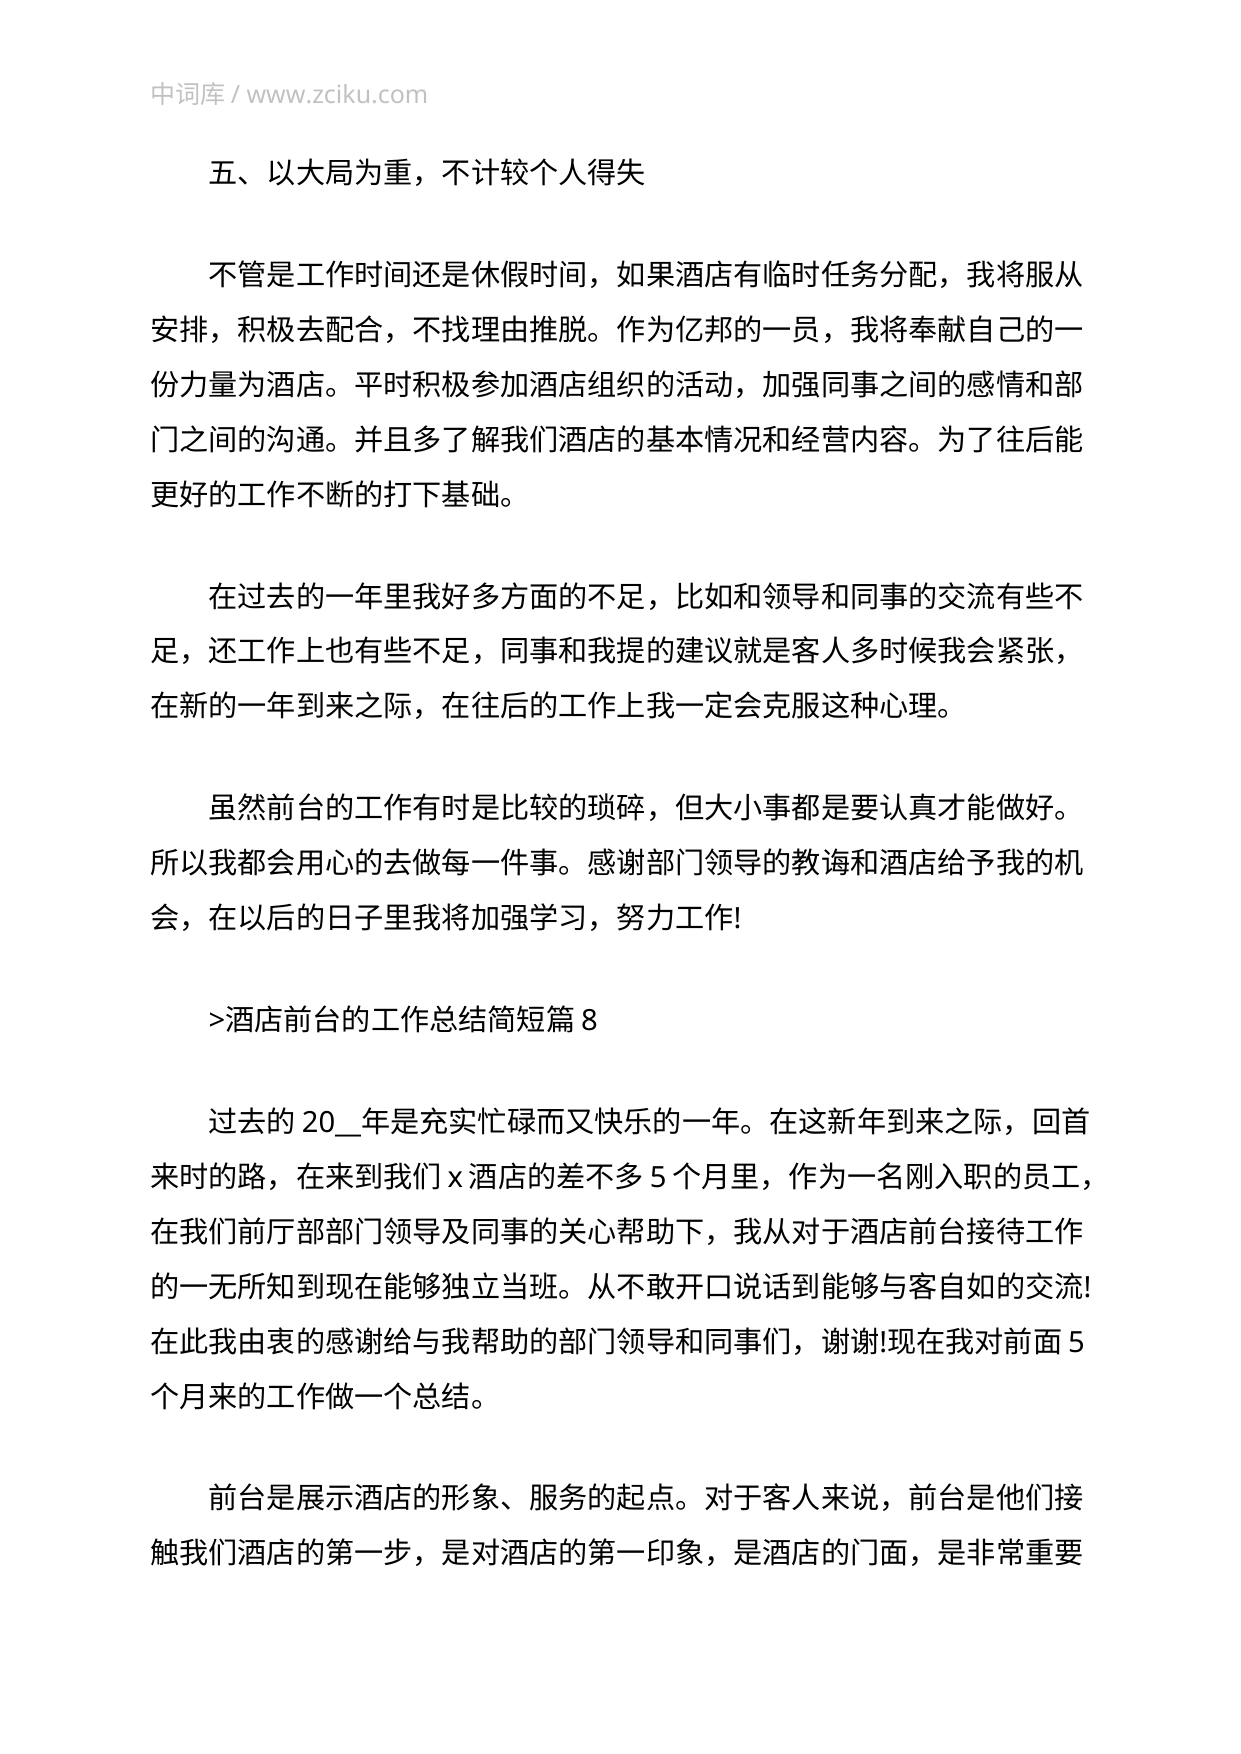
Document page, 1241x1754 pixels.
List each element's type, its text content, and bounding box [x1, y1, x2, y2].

text >酒店前台的工作总结简短篇8 [150, 996, 1090, 1039]
text 虽然前台的工作有时是比较的琐碎，但大小事都是要认真才能做好。所以我都会用心的去做每一件事。感谢部门领导的教诲和酒店给予我的机会，在以后的日子里我将加强学习，努力工作! [150, 785, 1090, 937]
text 不管是工作时间还是休假时间，如果酒店有临时任务分配，我将服从安排，积极去配合，不找理由推脱。作为亿邦的一员，我将奉献自己的一份力量为酒店。平时积极参加酒店组织的活动，加强同事之间的感情和部门之间的沟通。并且多了解我们酒店的基本情况和经营内容。为了往后能更好的工作不断的打下基础。 [150, 252, 1090, 514]
text 五、以大局为重，不计较个人得失 [150, 150, 1090, 192]
text 过去的20__年是充实忙碌而又快乐的一年。在这新年到来之际，回首来时的路，在来到我们x酒店的差不多5个月里，作为一名刚入职的员工，在我们前厅部部门领导及同事的关心帮助下，我从对于酒店前台接待工作的一无所知到现在能够独立当班。从不敢开口说话到能够与客自如的交流!在此我由衷的感谢给与我帮助的部门领导和同事们，谢谢!现在我对前面5个月来的工作做一个总结。 [150, 1098, 1090, 1416]
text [150, 1475, 1090, 1572]
text 在过去的一年里我好多方面的不足，比如和领导和同事的交流有些不足，还工作上也有些不足，同事和我提的建议就是客人多时候我会紧张，在新的一年到来之际，在往后的工作上我一定会克服这种心理。 [150, 573, 1090, 725]
